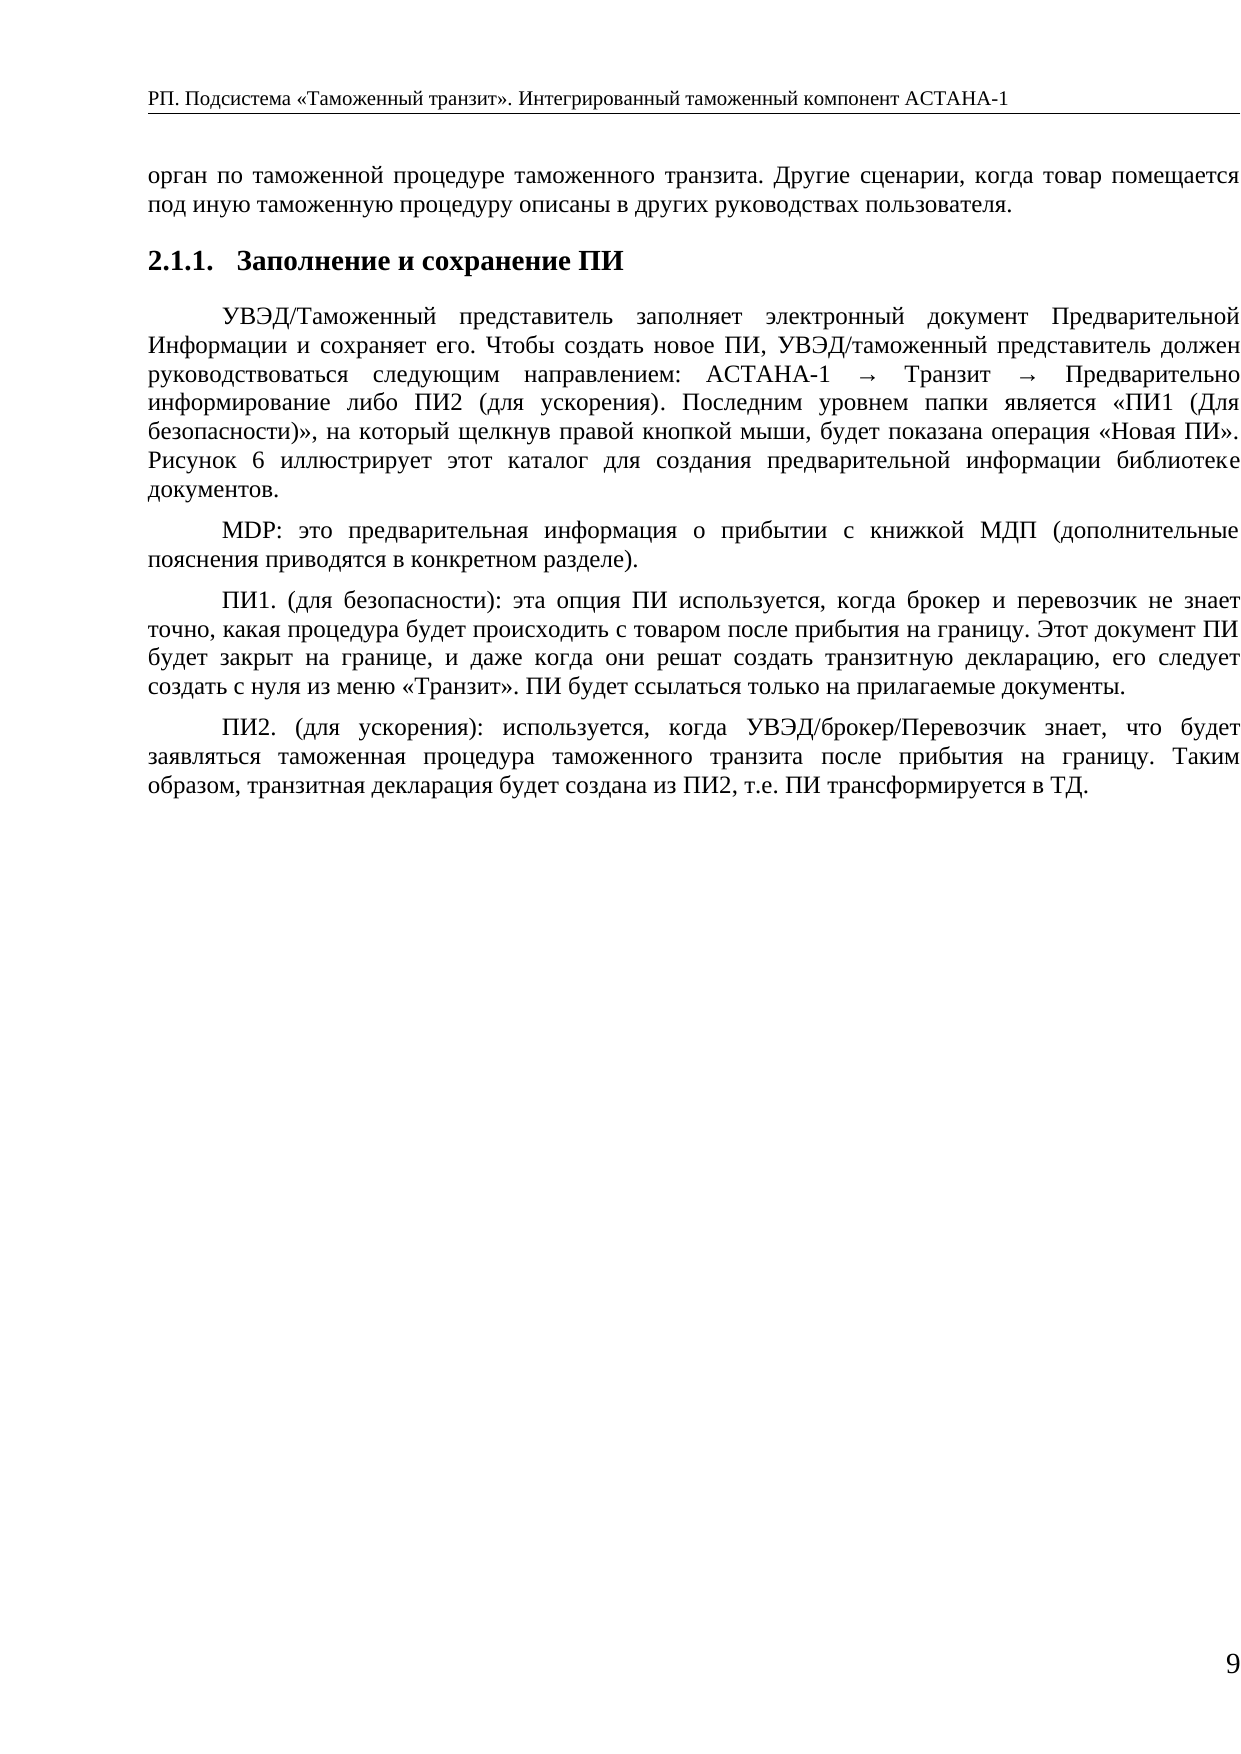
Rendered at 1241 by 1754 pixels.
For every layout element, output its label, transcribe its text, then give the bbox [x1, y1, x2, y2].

subtitle Заполнение и сохранение ПИ [148, 243, 1240, 276]
text УВЭД/Таможенный представитель заполняет электронный документ Предварительной Информации и сохраняет его. Чтобы создать новое ПИ, УВЭД/таможенный представитель должен руководствоваться следующим направлением: АСТАНА-1 → Транзит → Предварительно информирование либо ПИ2 (для ускорения). Последним уровнем папки является «ПИ1 (Для безопасности)», на который щелкнув правой кнопкой мыши, будет показана операция «Новая ПИ». Рисунок 6 иллюстрирует этот каталог для создания предварительной информации библиотеке документов. [148, 301, 1240, 502]
text ПИ2. (для ускорения): используется, когда УВЭД/брокер/Перевозчик знает, что будет заявляться таможенная процедура таможенного транзита после прибытия на границу. Таким образом, транзитная декларация будет создана из ПИ2, т.е. ПИ трансформируется в ТД. [148, 712, 1240, 799]
text MDP: это предварительная информация о прибытии с книжкой МДП (дополнительные пояснения приводятся в конкретном разделе). [148, 515, 1240, 572]
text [148, 160, 1240, 218]
text ПИ1. (для безопасности): эта опция ПИ используется, когда брокер и перевозчик не знает точно, какая процедура будет происходить с товаром после прибытия на границу. Этот документ ПИ будет закрыт на границе, и даже когда они решат создать транзитную декларацию, его следует создать с нуля из меню «Транзит». ПИ будет ссылаться только на прилагаемые документы. [148, 585, 1240, 700]
